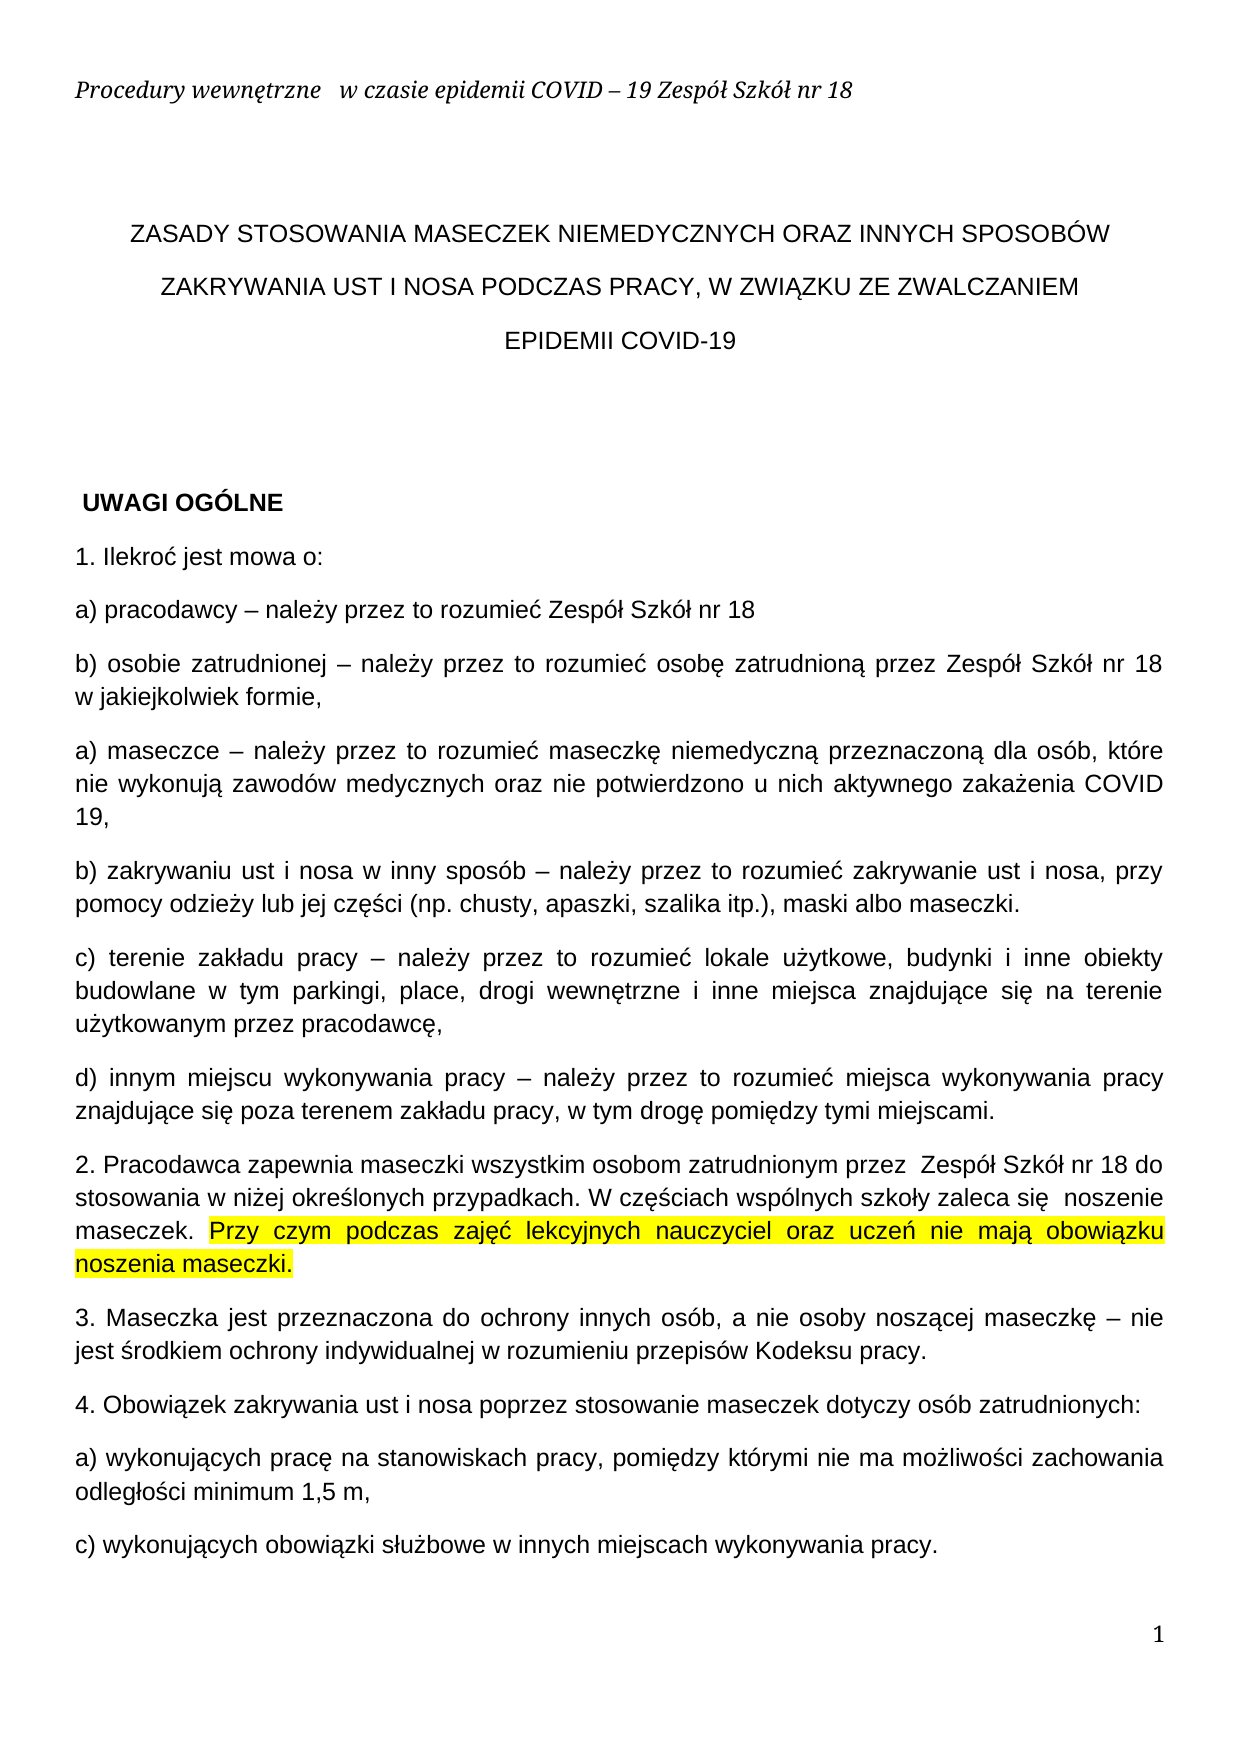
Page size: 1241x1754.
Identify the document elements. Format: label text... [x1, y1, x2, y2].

text d) innym miejscu wykonywania pracy – należy przez to rozumieć miejsca wykonywania pracy znajdujące się poza terenem zakładu pracy, w tym drogę pomiędzy tymi miejscami. [75, 1063, 1165, 1125]
text b) osobie zatrudnionej – należy przez to rozumieć osobę zatrudnioną przez Zespół Szkół nr 18 w jakiejkolwiek formie, [75, 649, 1165, 711]
text ZAKRYWANIA UST I NOSA PODCZAS PRACY, W ZWIĄZKU ZE ZWALCZANIEM [75, 272, 1165, 301]
text 4. Obowiązek zakrywania ust i nosa poprzez stosowanie maseczek dotyczy osób zatrudnionych: [75, 1389, 1165, 1418]
text b) zakrywaniu ust i nosa w inny sposób – należy przez to rozumieć zakrywanie ust i nosa, przy pomocy odzieży lub jej części (np. chusty, apaszki, szalika itp.), maski albo maseczki. [75, 856, 1165, 918]
text c) terenie zakładu pracy – należy przez to rozumieć lokale użytkowe, budynki i inne obiekty budowlane w tym parkingi, place, drogi wewnętrzne i inne miejsca znajdujące się na terenie użytkowanym przez pracodawcę, [75, 943, 1165, 1038]
text a) pracodawcy – należy przez to rozumieć Zespół Szkół nr 18 [75, 596, 1165, 624]
text EPIDEMII COVID-19 [75, 326, 1165, 355]
text 1. Ilekroć jest mowa o: [75, 542, 1165, 570]
text a) wykonujących pracę na stanowiskach pracy, pomiędzy którymi nie ma możliwości zachowania odległości minimum 1,5 m, [75, 1443, 1165, 1505]
text 2. Pracodawca zapewnia maseczki wszystkim osobom zatrudnionym przez Zespół Szkół nr 18 do stosowania w niżej określonych przypadkach. W częściach wspólnych szkoły zaleca się noszenie maseczek. Przy czym podczas zajęć lekcyjnych nauczyciel oraz uczeń nie mają obowiązku noszenia maseczki. [75, 1150, 1165, 1278]
text ZASADY STOSOWANIA MASECZEK NIEMEDYCZNYCH ORAZ INNYCH SPOSOBÓW [75, 218, 1165, 247]
text a) maseczce – należy przez to rozumieć maseczkę niemedyczną przeznaczoną dla osób, które nie wykonują zawodów medycznych oraz nie potwierdzono u nich aktywnego zakażenia COVID 19, [75, 736, 1165, 831]
text UWAGI OGÓLNE [75, 488, 1165, 517]
text 3. Maseczka jest przeznaczona do ochrony innych osób, a nie osoby noszącej maseczkę – nie jest środkiem ochrony indywidualnej w rozumieniu przepisów Kodeksu pracy. [75, 1303, 1165, 1364]
text c) wykonujących obowiązki służbowe w innych miejscach wykonywania pracy. [75, 1530, 1165, 1559]
